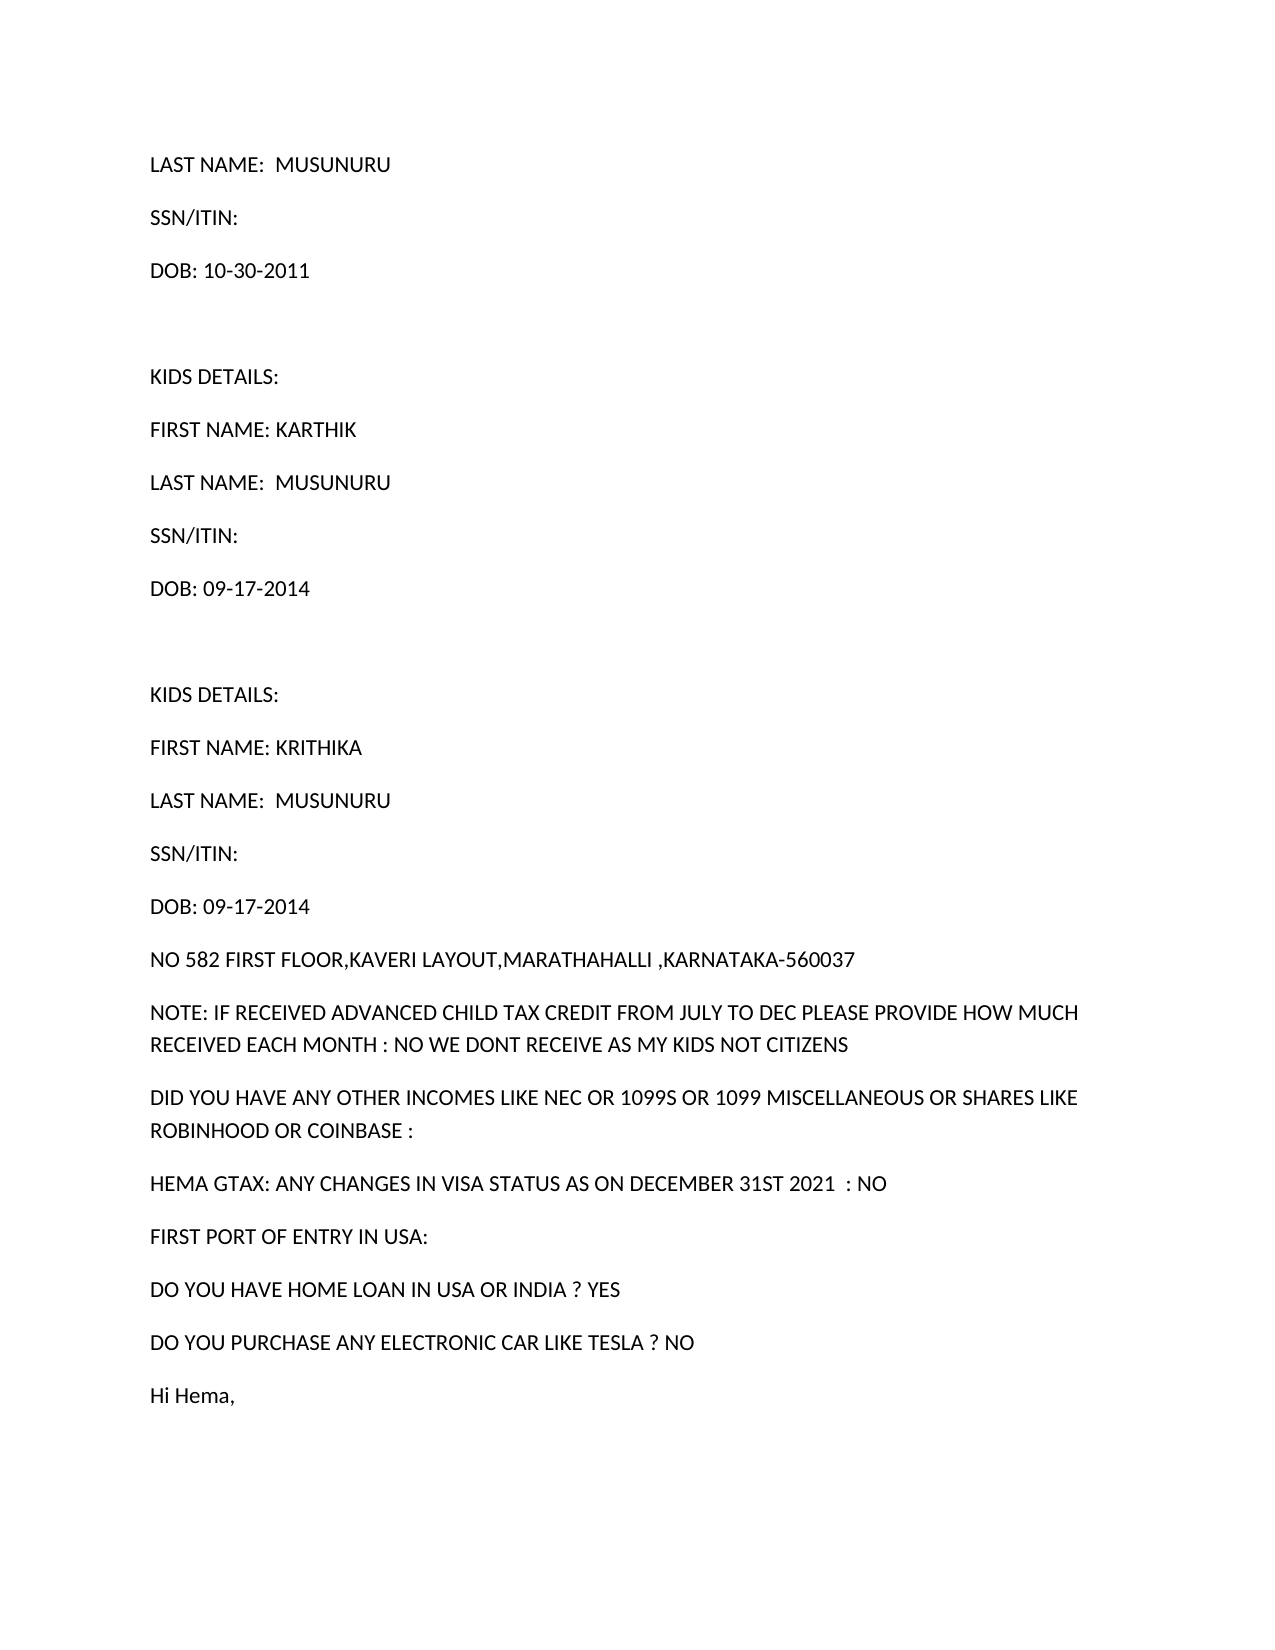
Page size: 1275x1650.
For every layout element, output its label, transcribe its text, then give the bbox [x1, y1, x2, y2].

text FIRST PORT OF ENTRY IN USA: [150, 1222, 1125, 1250]
text DOB: 09-17-2014 [150, 892, 1125, 920]
text DOB: 09-17-2014 [150, 574, 1125, 602]
text NO 582 FIRST FLOOR,KAVERI LAYOUT,MARATHAHALLI ,KARNATAKA-560037 [150, 945, 1125, 973]
text SSN/ITIN: [150, 203, 1125, 231]
text KIDS DETAILS: [150, 680, 1125, 708]
text LAST NAME: MUSUNURU [150, 150, 1125, 178]
text KIDS DETAILS: [150, 362, 1125, 390]
text DO YOU HAVE HOME LOAN IN USA OR INDIA ? YES [150, 1275, 1125, 1303]
text FIRST NAME: KRITHIKA [150, 733, 1125, 761]
text DID YOU HAVE ANY OTHER INCOMES LIKE NEC OR 1099S OR 1099 MISCELLANEOUS OR SHARES LIKE ROBINHOOD OR COINBASE : [150, 1083, 1125, 1144]
text NOTE: IF RECEIVED ADVANCED CHILD TAX CREDIT FROM JULY TO DEC PLEASE PROVIDE HOW MUCH RECEIVED EACH MONTH : NO WE DONT RECEIVE AS MY KIDS NOT CITIZENS [150, 998, 1125, 1058]
text FIRST NAME: KARTHIK [150, 415, 1125, 443]
text SSN/ITIN: [150, 521, 1125, 549]
text Hi Hema, [150, 1381, 1125, 1409]
text DO YOU PURCHASE ANY ELECTRONIC CAR LIKE TESLA ? NO [150, 1328, 1125, 1356]
text HEMA GTAX: ANY CHANGES IN VISA STATUS AS ON DECEMBER 31ST 2021 : NO [150, 1169, 1125, 1197]
text LAST NAME: MUSUNURU [150, 786, 1125, 814]
text DOB: 10-30-2011 [150, 256, 1125, 284]
text LAST NAME: MUSUNURU [150, 468, 1125, 496]
text SSN/ITIN: [150, 839, 1125, 867]
